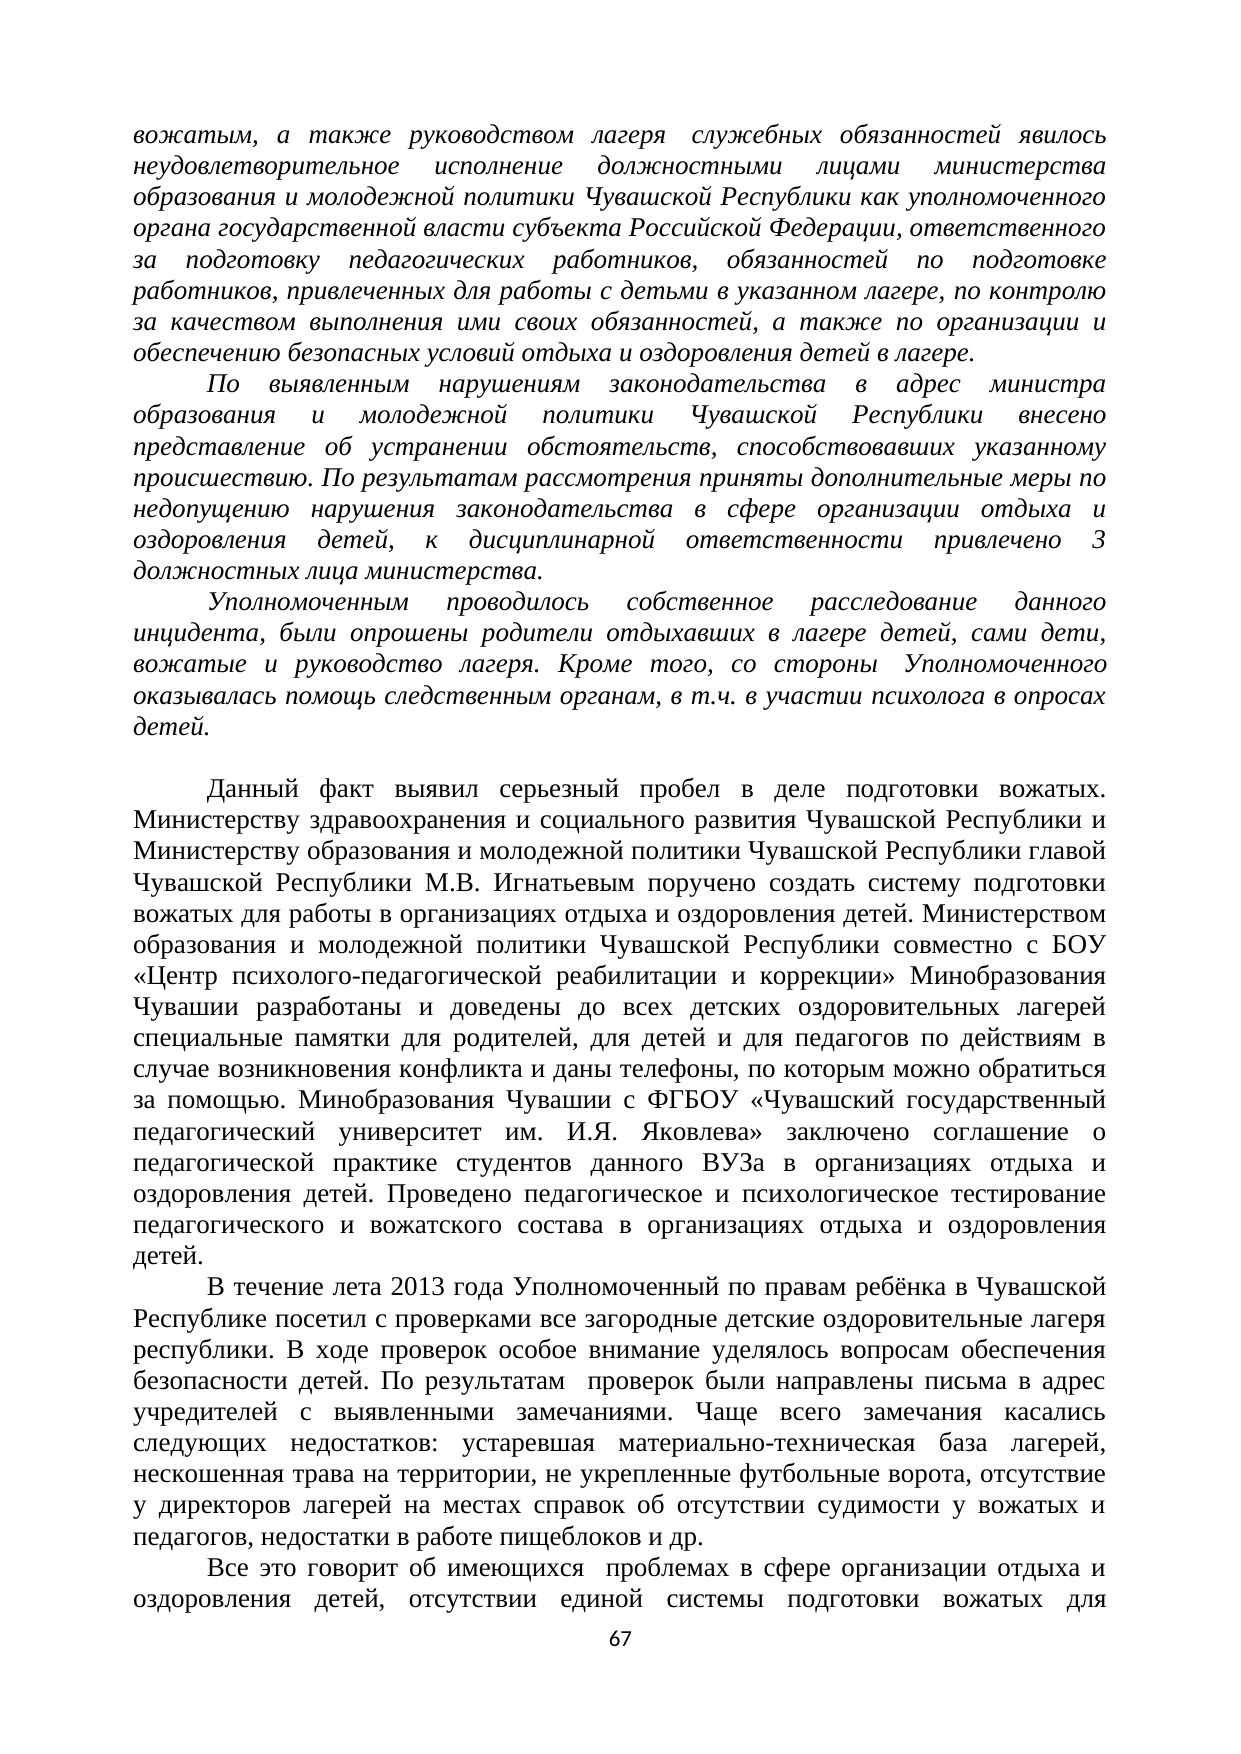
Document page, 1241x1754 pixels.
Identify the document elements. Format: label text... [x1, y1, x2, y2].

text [133, 118, 1107, 367]
text Уполномоченным проводилось собственное расследование данного инцидента, были опрошены родители отдыхавших в лагере детей, сами дети, вожатые и руководство лагеря. Кроме того, со стороны Уполномоченного оказывалась помощь следственным органам, в т.ч. в участии психолога в опросах детей. [133, 585, 1107, 741]
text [133, 1551, 1107, 1613]
text Данный факт выявил серьезный пробел в деле подготовки вожатых. Министерству здравоохранения и социального развития Чувашской Республики и Министерству образования и молодежной политики Чувашской Республики главой Чувашской Республики М.В. Игнатьевым поручено создать систему подготовки вожатых для работы в организациях отдыха и оздоровления детей. Министерством образования и молодежной политики Чувашской Республики совместно с БОУ «Центр психолого-педагогической реабилитации и коррекции» Минобразования Чувашии разработаны и доведены до всех детских оздоровительных лагерей специальные памятки для родителей, для детей и для педагогов по действиям в случае возникновения конфликта и даны телефоны, по которым можно обратиться за помощью. Минобразования Чувашии с ФГБОУ «Чувашский государственный педагогический университет им. И.Я. Яковлева» заключено соглашение о педагогической практике студентов данного ВУЗа в организациях отдыха и оздоровления детей. Проведено педагогическое и психологическое тестирование педагогического и вожатского состава в организациях отдыха и оздоровления детей. [133, 772, 1107, 1271]
text По выявленным нарушениям законодательства в адрес министра образования и молодежной политики Чувашской Республики внесено представление об устранении обстоятельств, способствовавших указанному происшествию. По результатам рассмотрения приняты дополнительные меры по недопущению нарушения законодательства в сфере организации отдыха и оздоровления детей, к дисциплинарной ответственности привлечено 3 должностных лица министерства. [133, 367, 1107, 585]
text В течение лета 2013 года Уполномоченный по правам ребёнка в Чувашской Республике посетил с проверками все загородные детские оздоровительные лагеря республики. В ходе проверок особое внимание уделялось вопросам обеспечения безопасности детей. По результатам проверок были направлены письма в адрес учредителей с выявленными замечаниями. Чаще всего замечания касались следующих недостатков: устаревшая материально-техническая база лагерей, нескошенная трава на территории, не укрепленные футбольные ворота, отсутствие у директоров лагерей на местах справок об отсутствии судимости у вожатых и педагогов, недостатки в работе пищеблоков и др. [133, 1271, 1107, 1551]
